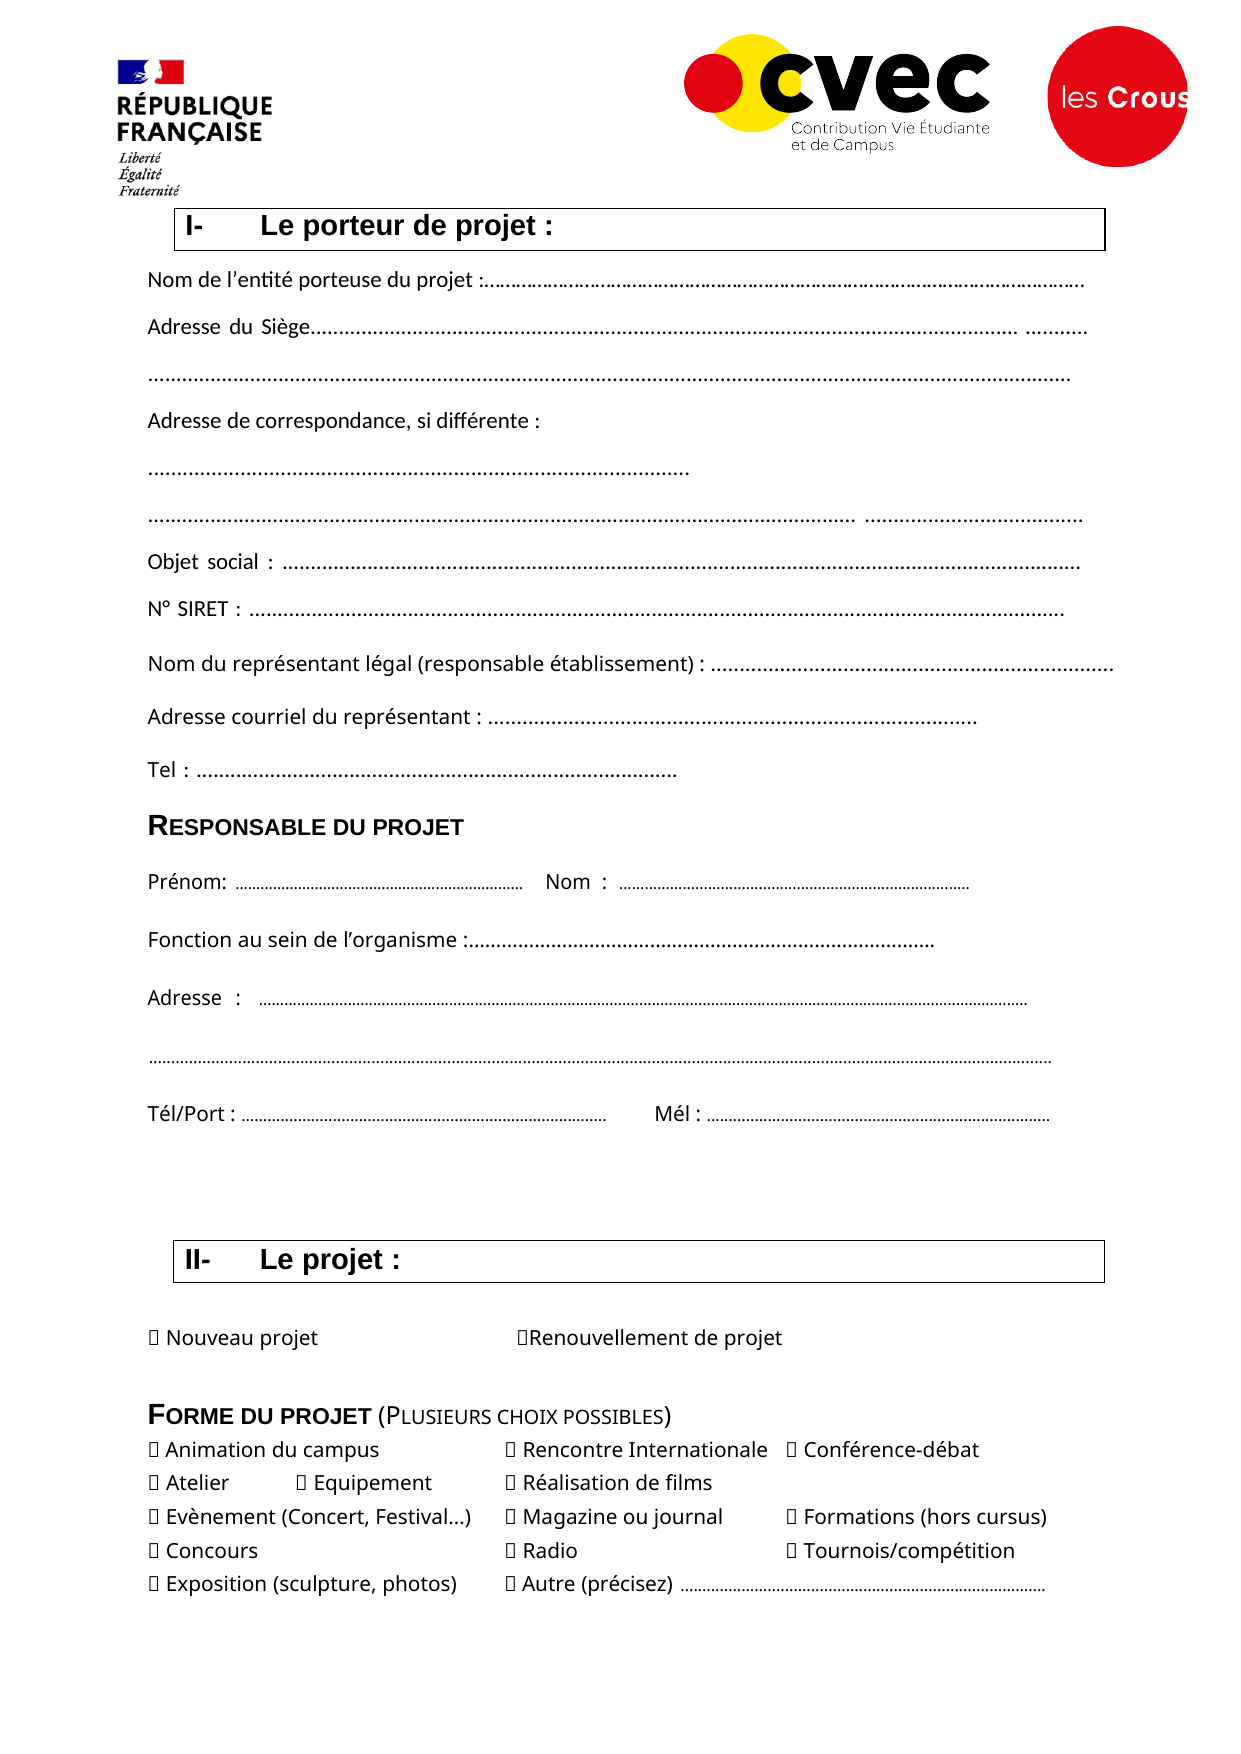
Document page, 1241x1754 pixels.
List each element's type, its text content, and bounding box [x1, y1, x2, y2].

text Nom du représentant légal (responsable établissement) : ...................................................................... [147, 649, 1211, 677]
text ................................................................................................................................................................... Adresse de correspondance, si différente : .............................................................................................. [147, 359, 1087, 481]
subtitle  Animation du campus  Rencontre Internationale  Conférence-débat [147, 1435, 1211, 1463]
text  Concours  Radio  Tournois/compétition [147, 1536, 1211, 1564]
text ........................................................................................................................................................................................................... [148, 1046, 1211, 1068]
subtitle  Nouveau projet Renouvellement de projet [147, 1323, 1211, 1352]
text RESPONSABLE DU PROJET [147, 808, 1211, 841]
subtitle  Evènement (Concert, Festival…)  Magazine ou journal  Formations (hors cursus) [147, 1502, 1211, 1531]
text Tél/Port : .................................................................................... Mél : ............................................................................... [147, 1099, 1211, 1127]
text ............................................................................................................................. ...................................... [147, 500, 1211, 528]
subtitle Fonction au sein de l’organisme :…………………………………………………………………………. [147, 925, 1211, 953]
text FORME DU PROJET (PLUSIEURS CHOIX POSSIBLES) [147, 1397, 1211, 1432]
text Adresse courriel du représentant : ..................................................................................... [147, 702, 1211, 730]
text Adresse : ...................................................................................................................................................................................... [147, 983, 1211, 1011]
text Objet social : ............................................................................................................................................. [147, 547, 1211, 575]
text Prénom: …………………………………………………………… Nom : ................................................................................... [147, 867, 1211, 896]
text Tel : ..................................................................................... [147, 755, 1211, 784]
text N° SIRET : ................................................................................................................................................ [147, 594, 1211, 622]
text Adresse du Siège............................................................................................................................. ........... [147, 312, 1211, 340]
text  Exposition (sculpture, photos)  Autre (précisez) .................................................................................... [147, 1569, 1211, 1598]
picture [1047, 26, 1188, 167]
picture [117, 59, 272, 196]
text Nom de l’entité porteuse du projet :…………………………………………………………………………………………………… [147, 266, 1211, 294]
picture [684, 34, 990, 154]
text  Atelier  Equipement  Réalisation de films [147, 1468, 1211, 1497]
